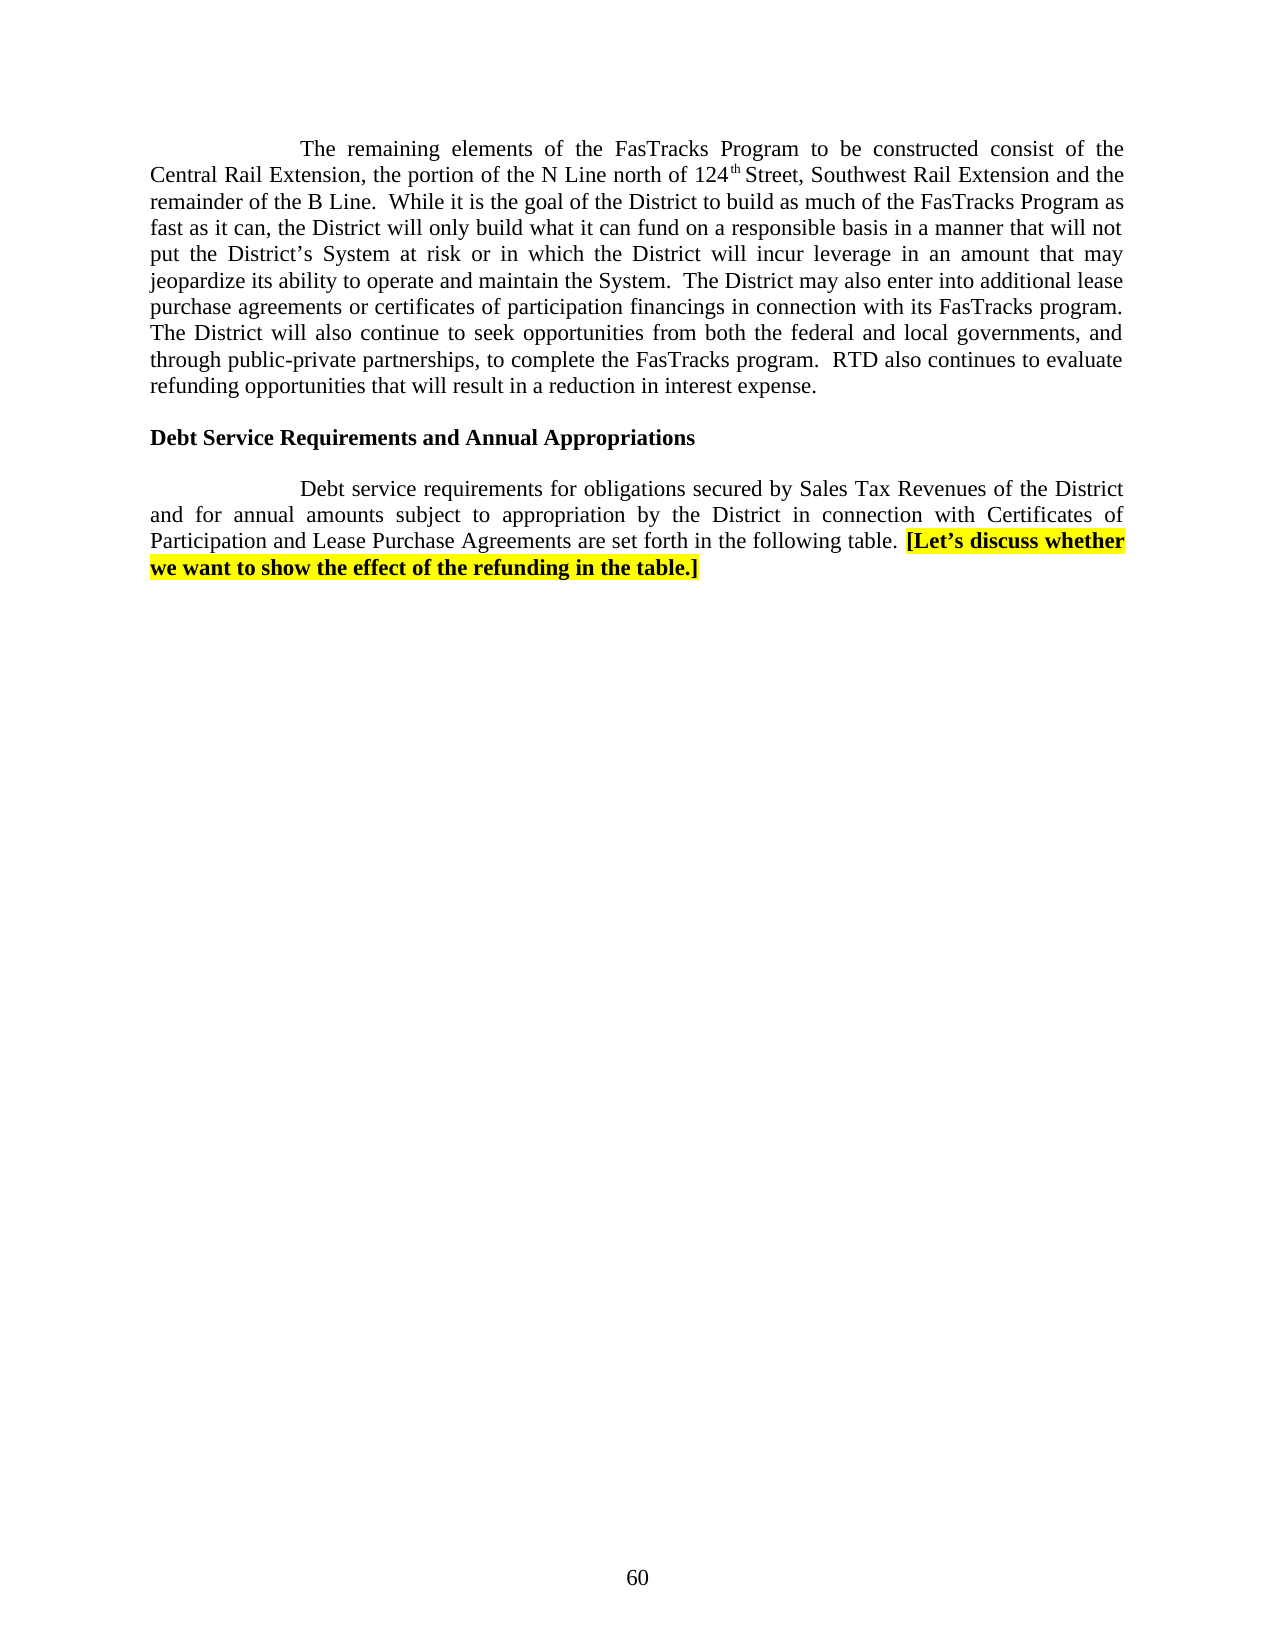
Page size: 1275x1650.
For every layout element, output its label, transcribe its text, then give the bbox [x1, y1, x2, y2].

text Debt service requirements for obligations secured by Sales Tax Revenues of the District and for annual amounts subject to appropriation by the District in connection with Certificates of Participation and Lease Purchase Agreements are set forth in the following table. [Let’s discuss whether we want to show the effect of the refunding in the table.] [150, 475, 1125, 580]
subtitle Debt Service Requirements and Annual Appropriations [150, 423, 1125, 450]
text The remaining elements of the FasTracks Program to be constructed consist of the Central Rail Extension, the portion of the N Line north of 124th Street, Southwest Rail Extension and the remainder of the B Line. While it is the goal of the District to build as much of the FasTracks Program as fast as it can, the District will only build what it can fund on a responsible basis in a manner that will not put the District’s System at risk or in which the District will incur leverage in an amount that may jeopardize its ability to operate and maintain the System. The District may also enter into additional lease purchase agreements or certificates of participation financings in connection with its FasTracks program. The District will also continue to seek opportunities from both the federal and local governments, and through public-private partnerships, to complete the FasTracks program. RTD also continues to evaluate refunding opportunities that will result in a reduction in interest expense. [150, 135, 1125, 398]
